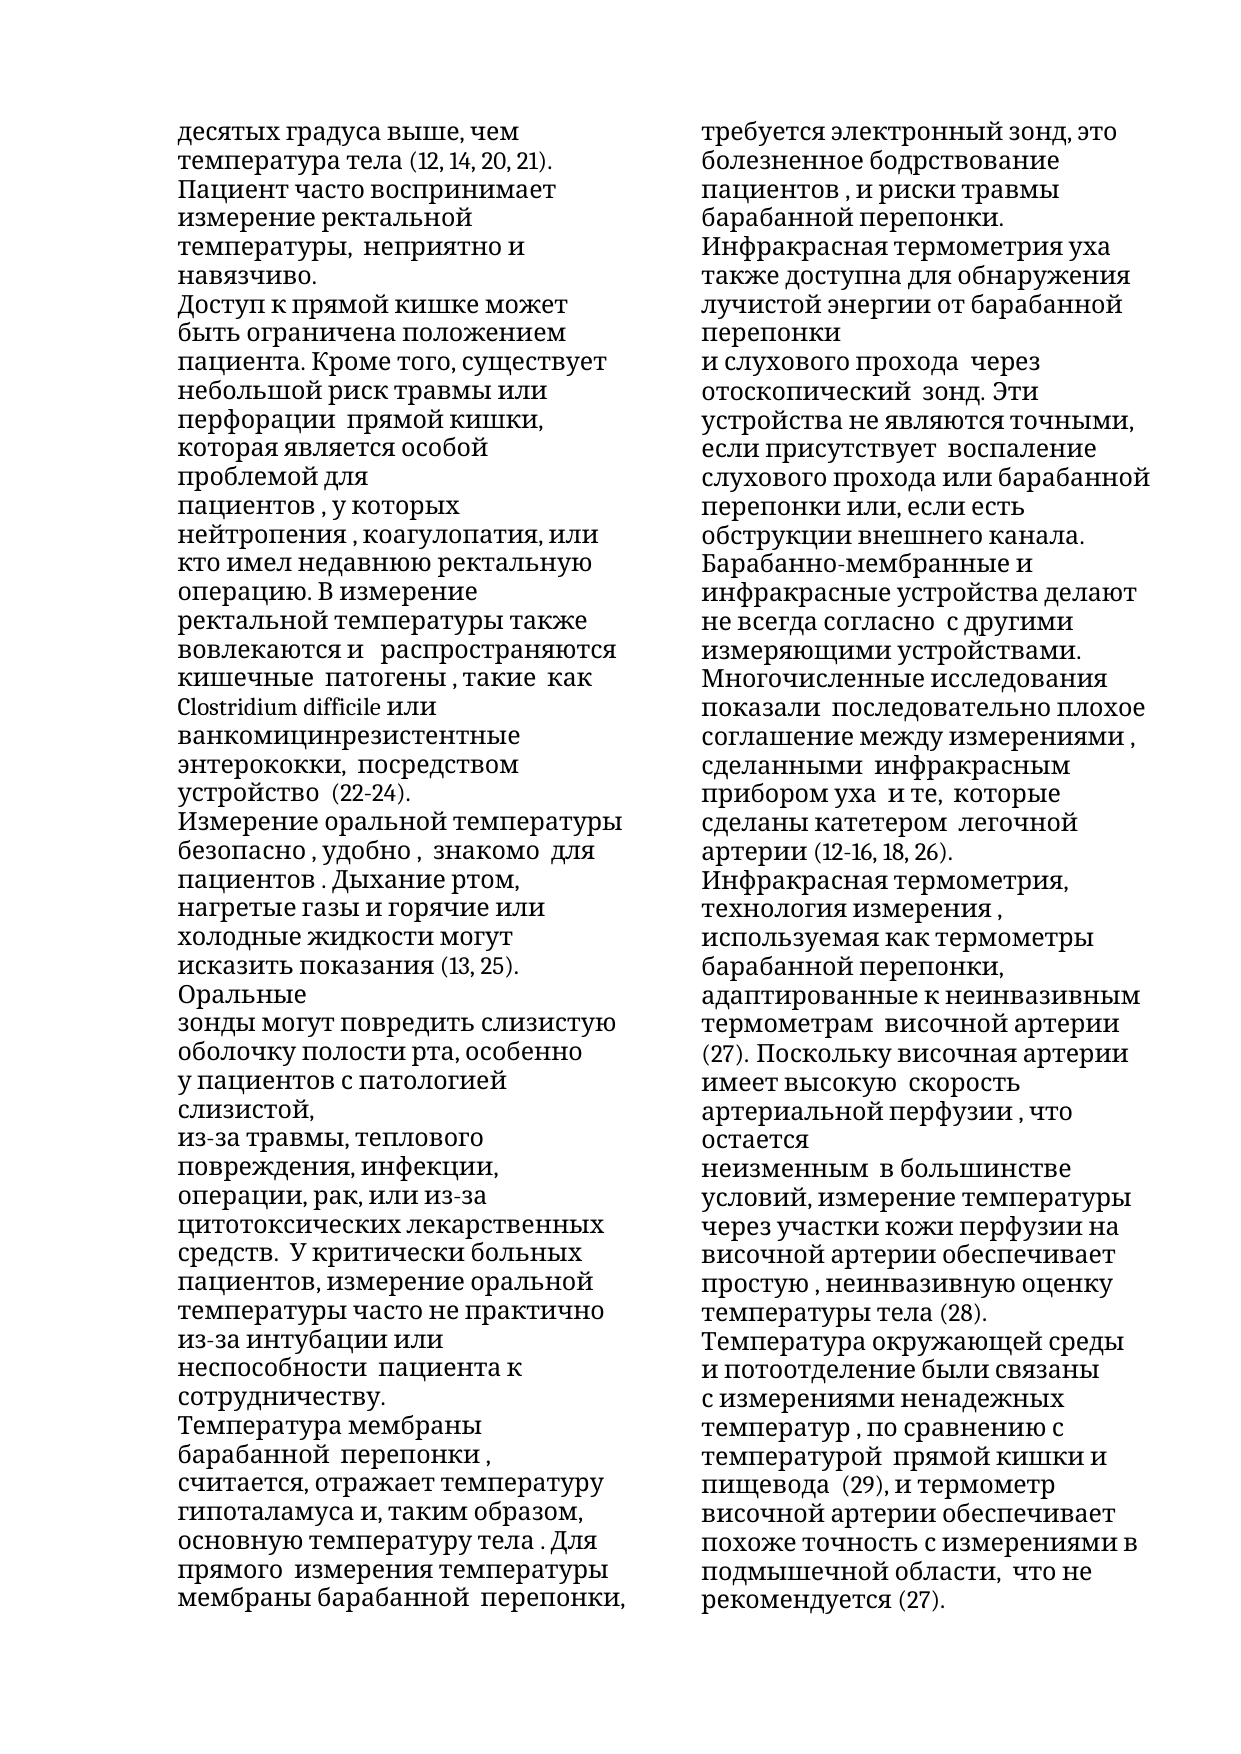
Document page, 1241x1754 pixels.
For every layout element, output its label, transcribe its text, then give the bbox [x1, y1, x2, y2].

text Измерение оральной температуры [177, 808, 627, 837]
text неизменным в большинстве условий, измерение температуры через участки кожи перфузии на височной артерии обеспечивает простую , неинвазивную оценку температуры тела (28). Температура окружающей среды [701, 1155, 1152, 1356]
text небольшой риск травмы или перфорации прямой кишки, которая является особой проблемой для [177, 377, 627, 492]
text из-за травмы, теплового повреждения, инфекции, операции, рак, или из-за цитотоксических лекарственных средств. У критически больных пациентов, измерение оральной температуры часто не практично из-за интубации или неспособности пациента к сотрудничеству. [177, 1124, 627, 1412]
text и потоотделение были связаны [701, 1356, 1152, 1385]
text десятых градуса выше, чем температура тела (12, 14, 20, 21). Пациент часто воспринимает измерение ректальной температуры, неприятно и навязчиво. [177, 118, 627, 291]
text и слухового прохода через отоскопический зонд. Эти устройства не являются точными, если присутствует воспаление слухового прохода или барабанной перепонки или, если есть обструкции внешнего канала. Барабанно-мембранные и инфракрасные устройства делают [701, 348, 1152, 608]
text безопасно , удобно , знакомо для пациентов . Дыхание ртом, [177, 837, 627, 894]
text Инфракрасная термометрия, [701, 867, 1152, 895]
text зонды могут повредить слизистую оболочку полости рта, особенно [177, 1009, 627, 1067]
text Температура мембраны барабанной перепонки , считается, отражает температуру гипоталамуса и, таким образом, основную температуру тела . Для прямого измерения температуры мембраны барабанной перепонки, требуется электронный зонд, это болезненное бодрствование пациентов , и риски травмы [701, 118, 1152, 204]
text пациентов , у которых нейтропения , коагулопатия, или кто имел недавнюю ректальную операцию. В измерение ректальной температуры также вовлекаются и распространяются кишечные патогены , такие как [177, 492, 627, 693]
text технология измерения , используемая как термометры барабанной перепонки, адаптированные к неинвазивным термометрам височной артерии (27). Поскольку височная артерии имеет высокую скорость артериальной перфузии , что остается [701, 895, 1152, 1155]
text показали последовательно плохое соглашение между измерениями , сделанными инфракрасным прибором уха и те, которые сделаны катетером легочной артерии (12-16, 18, 26). [701, 694, 1152, 867]
text у пациентов с патологией слизистой, [177, 1067, 627, 1124]
text барабанной перепонки. Инфракрасная термометрия уха также доступна для обнаружения лучистой энергии от барабанной перепонки [701, 204, 1152, 348]
text с измерениями ненадежных температур , по сравнению с температурой прямой кишки и пищевода (29), и термометр височной артерии обеспечивает похоже точность с измерениями в подмышечной области, что не рекомендуется (27). [701, 1385, 1152, 1615]
text Clostridium difficile или ванкомицинрезистентные энтерококки, посредством устройство (22-24). [177, 693, 627, 808]
text Доступ к прямой кишке может быть ограничена положением пациента. Кроме того, существует [177, 291, 627, 377]
text нагретые газы и горячие или холодные жидкости могут исказить показания (13, 25). Оральные [177, 894, 627, 1009]
text Температура мембраны барабанной перепонки , считается, отражает температуру гипоталамуса и, таким образом, основную температуру тела . Для прямого измерения температуры мембраны барабанной перепонки, требуется электронный зонд, это болезненное бодрствование пациентов , и риски травмы [177, 1412, 627, 1613]
text не всегда согласно с другими измеряющими устройствами. Многочисленные исследования [701, 608, 1152, 694]
